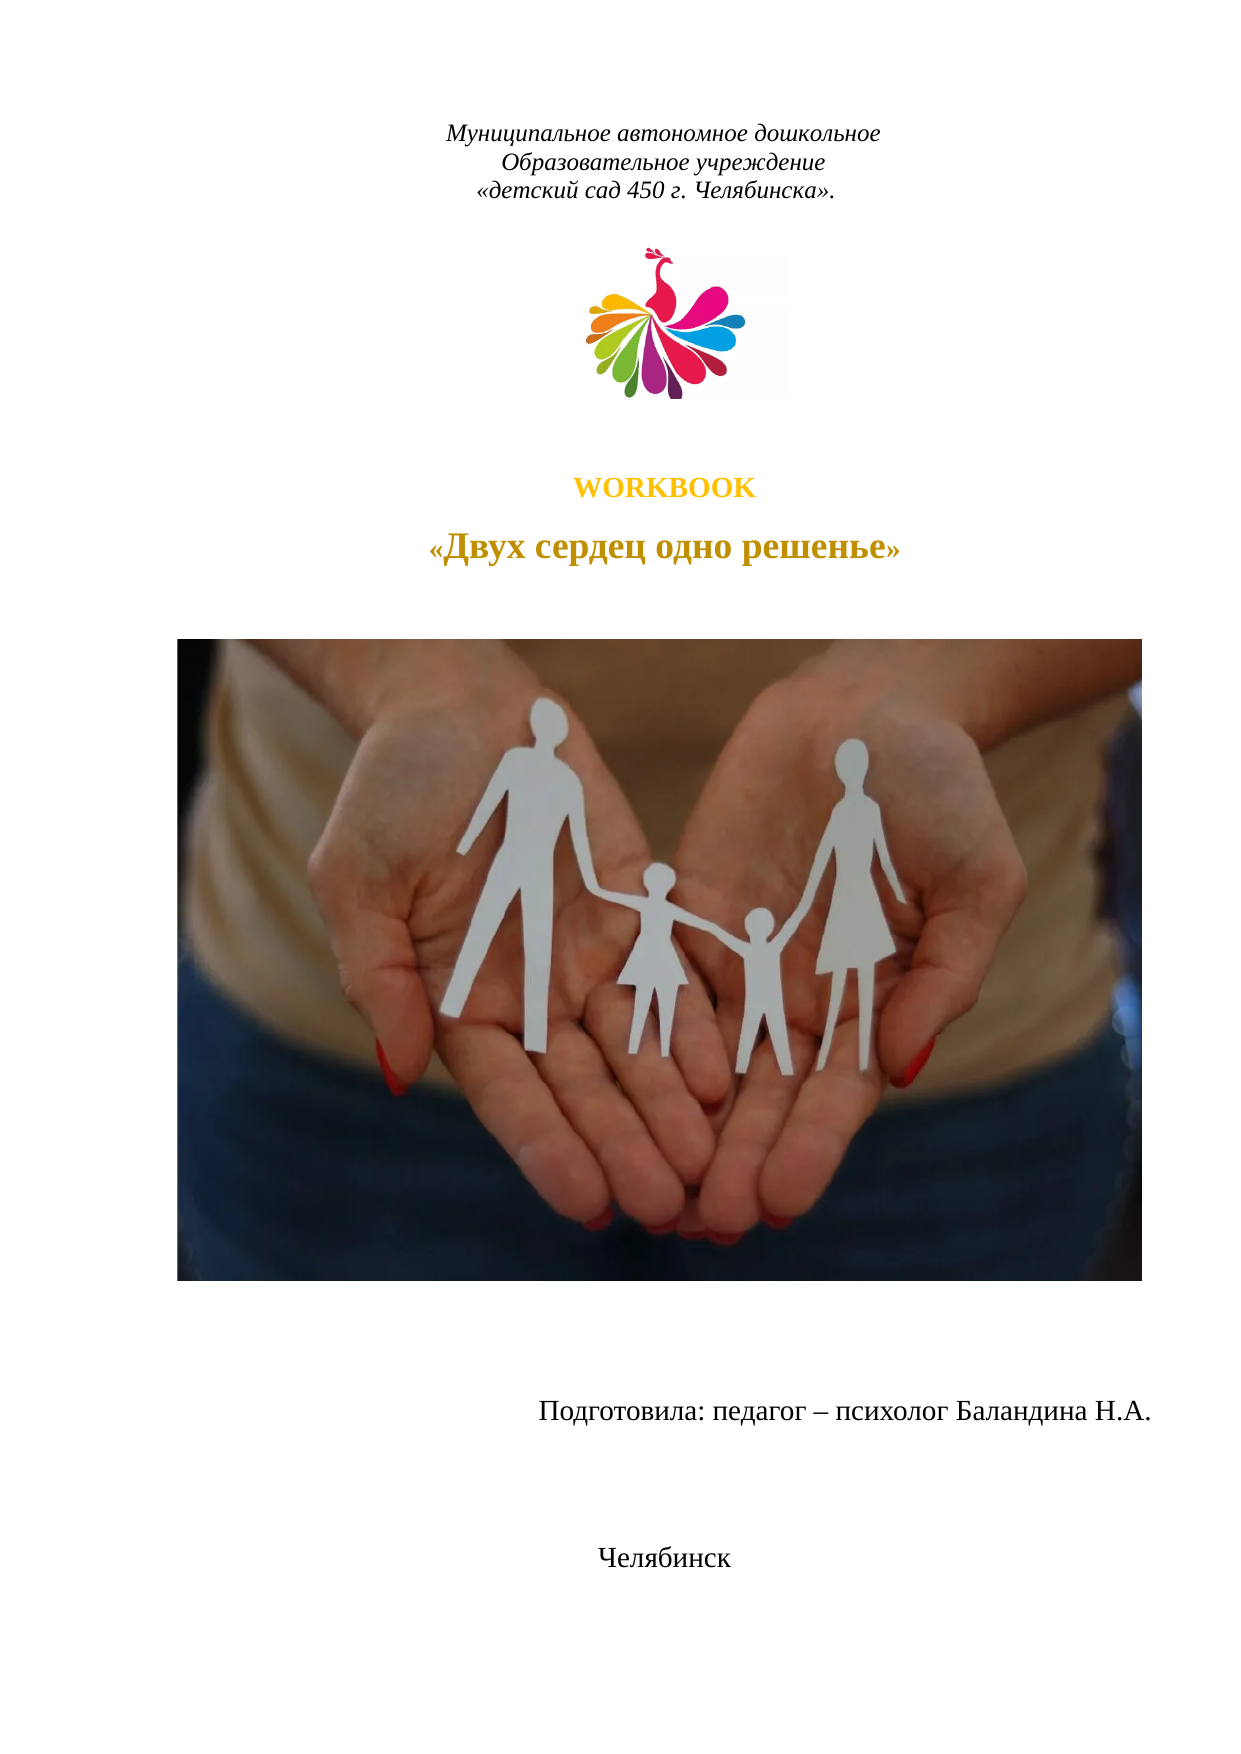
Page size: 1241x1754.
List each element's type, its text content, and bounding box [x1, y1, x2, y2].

text «Двух сердец одно решенье» [177, 523, 443, 566]
text Челябинск [177, 1540, 1152, 1573]
text Муниципальное автономное дошкольное [177, 118, 1152, 147]
text WORKBOOK [177, 470, 1152, 504]
picture [540, 233, 789, 399]
text «Двух сердец одно решенье» [886, 523, 1152, 566]
text Образовательное учреждение [177, 147, 1152, 176]
text «детский сад 450 г. Челябинска». [118, 176, 1152, 204]
text Подготовила: педагог – психолог Баландина Н.А. [177, 1393, 1152, 1427]
picture [177, 639, 1142, 1281]
